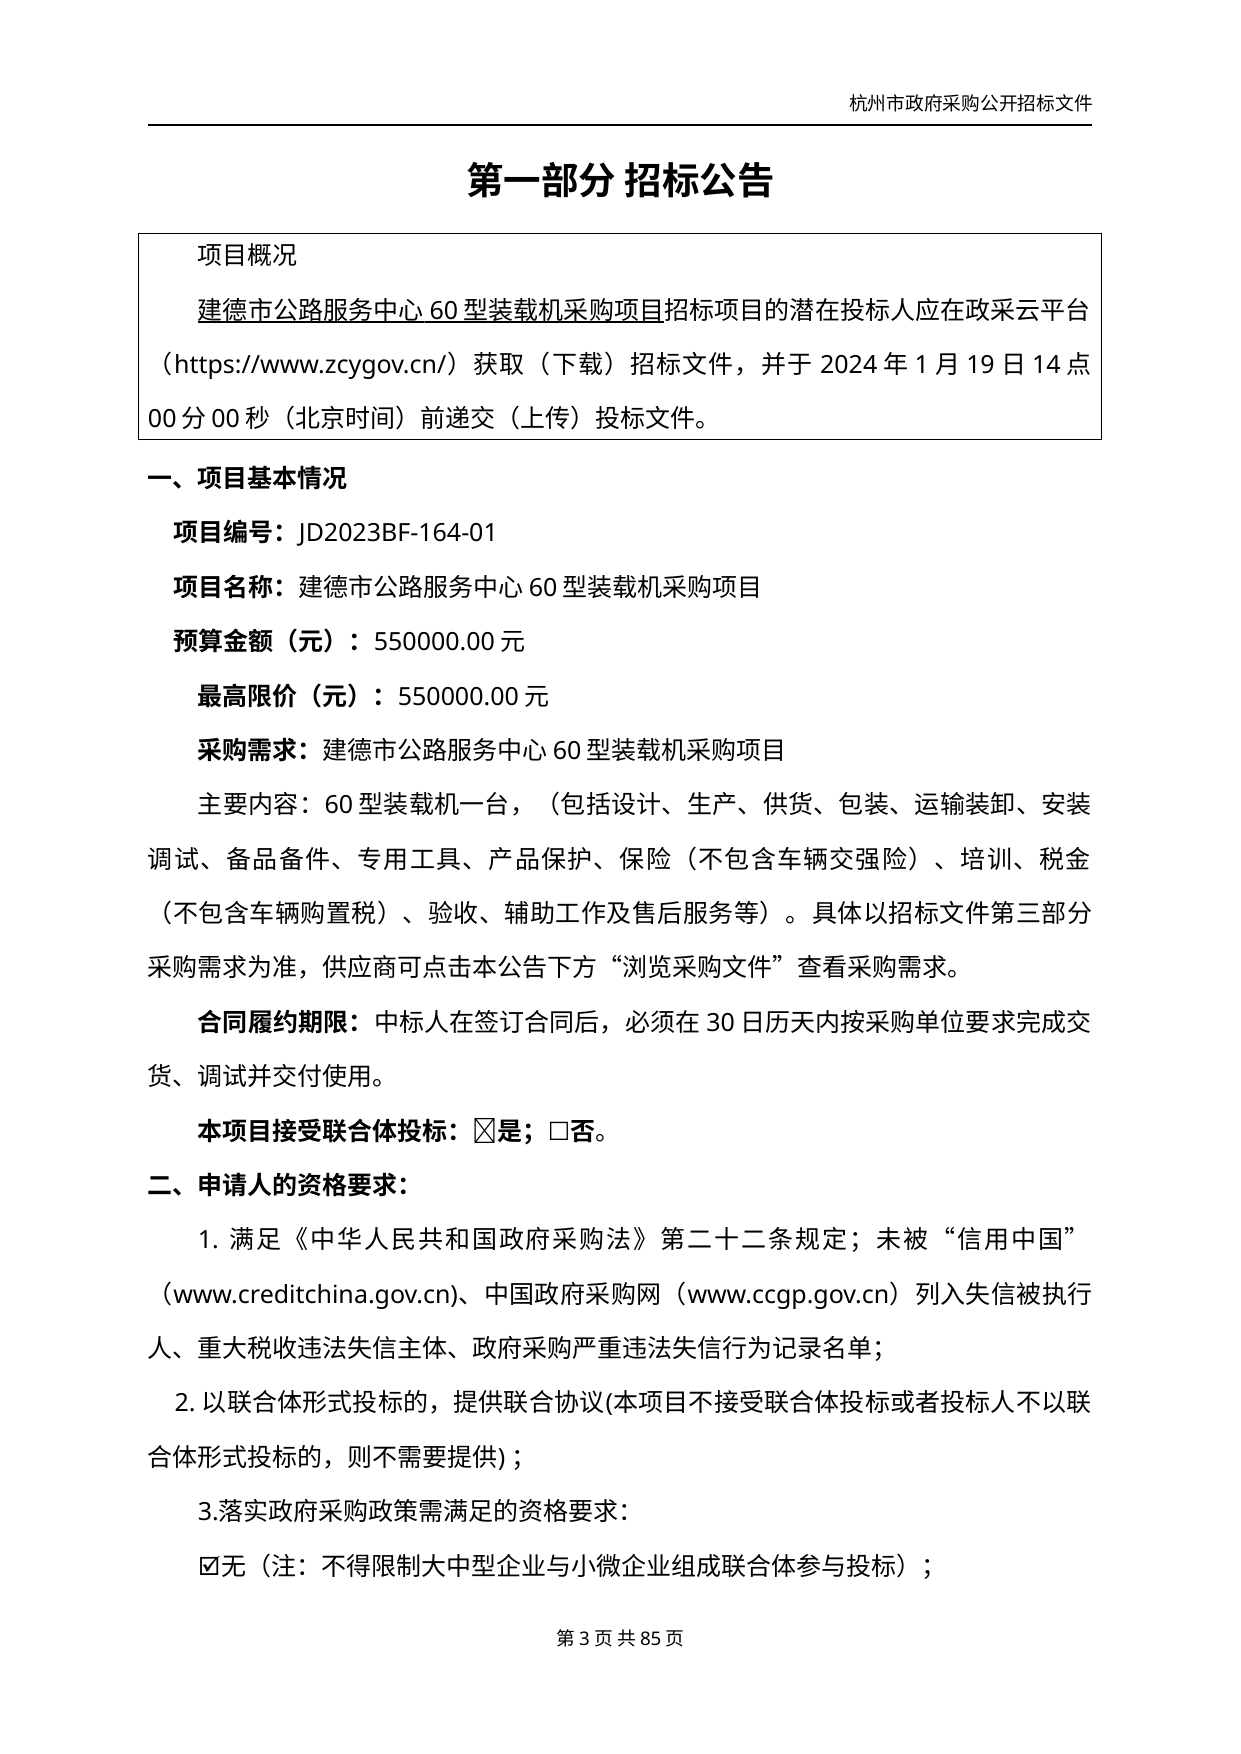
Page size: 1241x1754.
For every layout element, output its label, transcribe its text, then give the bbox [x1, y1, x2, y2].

text 合同履约期限：中标人在签订合同后，必须在30日历天内按采购单位要求完成交货、调试并交付使用。 [148, 1002, 1092, 1093]
text 最高限价（元）：550000.00元 [148, 676, 1092, 712]
text 采购需求：建德市公路服务中心60型装载机采购项目 [148, 730, 1092, 767]
text 项目概况 [139, 234, 1101, 272]
text 二、申请人的资格要求： [148, 1165, 1092, 1202]
text 1. 满足《中华人民共和国政府采购法》第二十二条规定；未被“信用中国”（www.creditchina.gov.cn)、中国政府采购网（www.ccgp.gov.cn）列入失信被执行人、重大税收违法失信主体、政府采购严重违法失信行为记录名单； [148, 1220, 1092, 1365]
text 本项目接受联合体投标：是；否。 [148, 1111, 1092, 1147]
text 项目名称：建德市公路服务中心60型装载机采购项目 [148, 567, 1092, 603]
text 主要内容：60型装载机一台，（包括设计、生产、供货、包装、运输装卸、安装调试、备品备件、专用工具、产品保护、保险（不包含车辆交强险）、培训、税金（不包含车辆购置税）、验收、辅助工作及售后服务等）。具体以招标文件第三部分采购需求为准，供应商可点击本公告下方“浏览采购文件”查看采购需求。 [148, 785, 1092, 984]
text 3.落实政府采购政策需满足的资格要求： [148, 1492, 1092, 1528]
text 一、项目基本情况 [148, 458, 1092, 495]
text 2. 以联合体形式投标的，提供联合协议(本项目不接受联合体投标或者投标人不以联合体形式投标的，则不需要提供) ； [148, 1383, 1092, 1473]
text 第一部分 招标公告 [148, 151, 1092, 206]
text 预算金额（元）：550000.00元 [148, 622, 1092, 658]
text 无（注：不得限制大中型企业与小微企业组成联合体参与投标）； [148, 1546, 1092, 1582]
text 建德市公路服务中心60型装载机采购项目招标项目的潜在投标人应在政采云平台（https://www.zcygov.cn/）获取（下载）招标文件，并于2024年1月19日14点00分00秒（北京时间）前递交（上传）投标文件。 [139, 287, 1101, 439]
text 项目编号：JD2023BF-164-01 [148, 513, 1092, 549]
